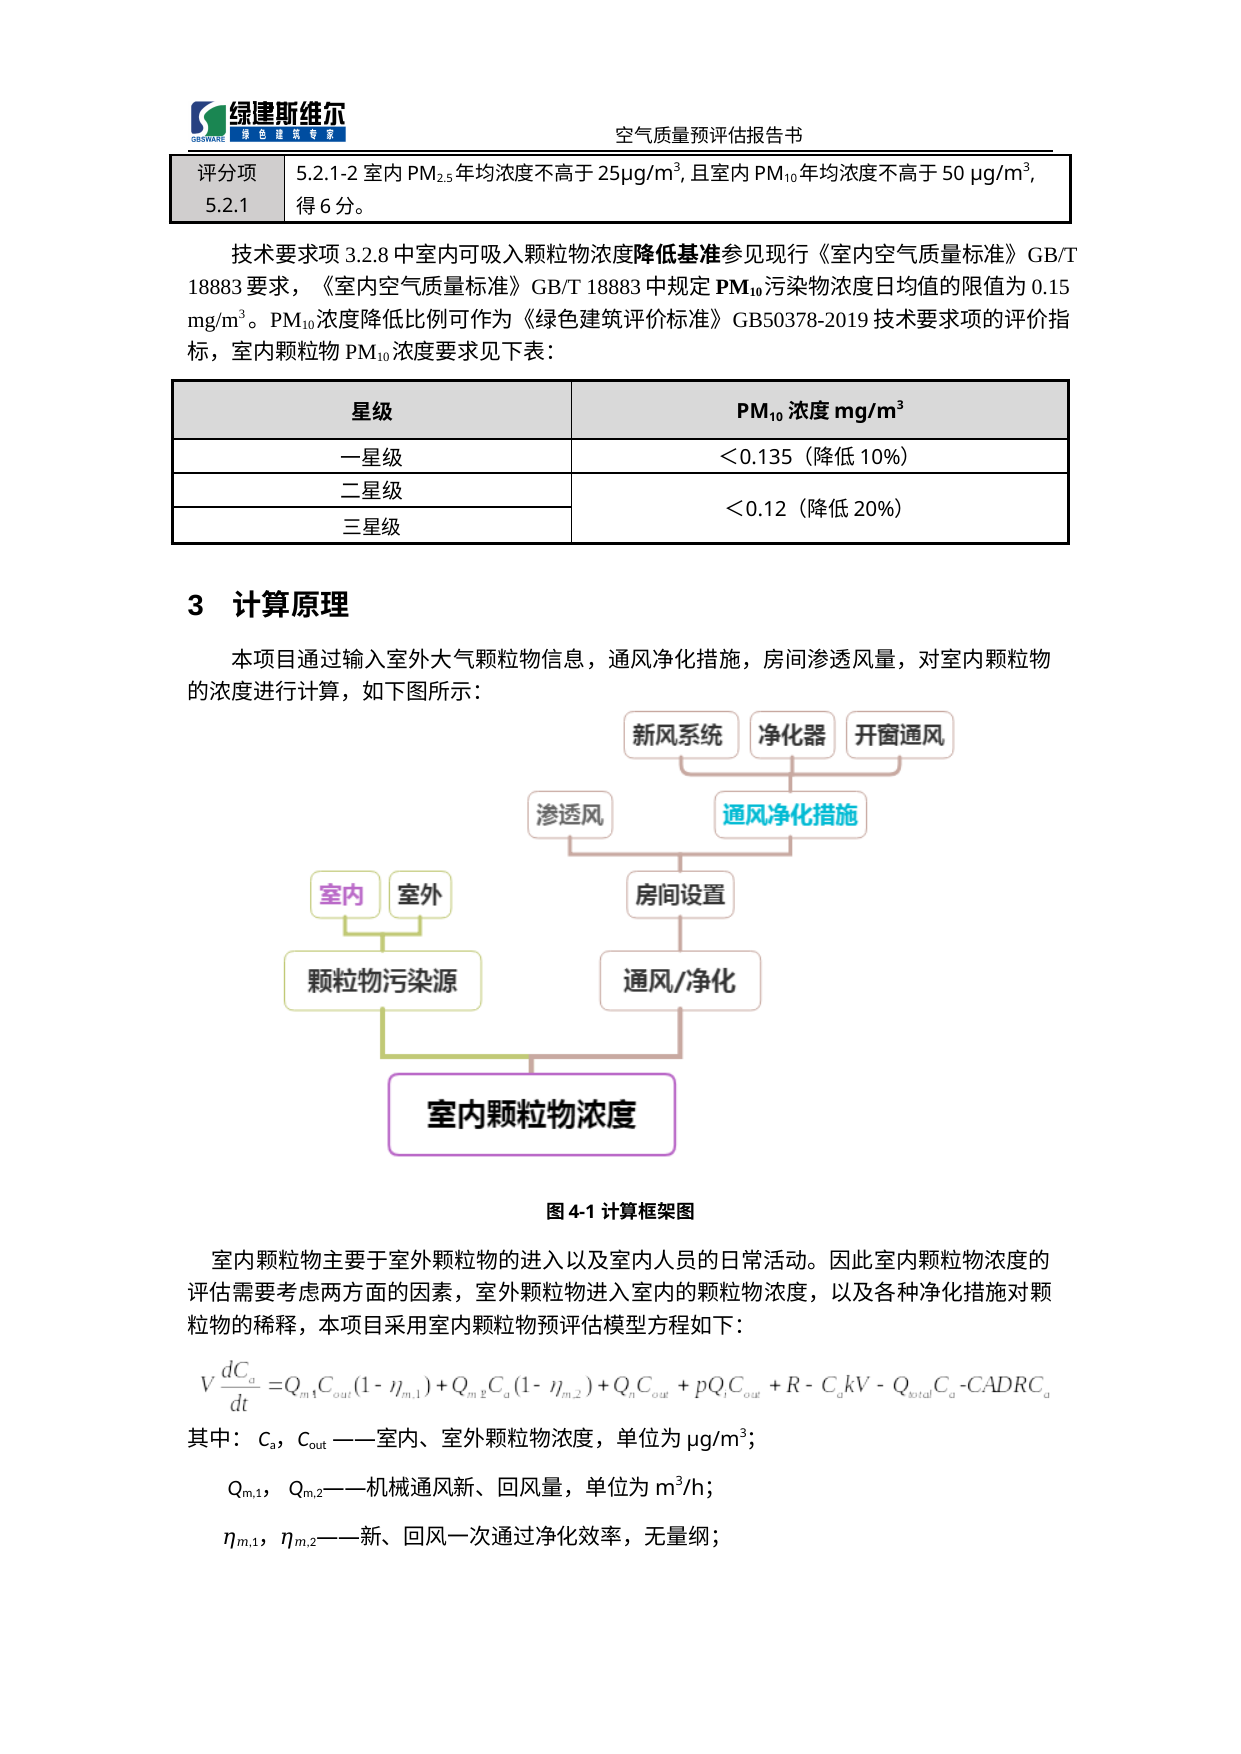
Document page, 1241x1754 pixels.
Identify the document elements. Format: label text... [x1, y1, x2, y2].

text Qm,1， Qm,2——机械通风新、回风量，单位为m3/h； [187, 1470, 1053, 1502]
text 𝜂𝑚,1，𝜂𝑚,2——新、回风一次通过净化效率，无量纲； [187, 1519, 1053, 1551]
picture [279, 706, 961, 1164]
subtitle 计算原理 [187, 570, 1053, 635]
table_cell 一星级 [174, 440, 571, 472]
table_cell 二星级 [174, 474, 571, 506]
text 本项目通过输入室外大气颗粒物信息，通风净化措施，房间渗透风量，对室内颗粒物的浓度进行计算，如下图所示： [187, 641, 1053, 706]
text 室内颗粒物主要于室外颗粒物的进入以及室内人员的日常活动。因此室内颗粒物浓度的评估需要考虑两方面的因素，室外颗粒物进入室内的颗粒物浓度，以及各种净化措施对颗粒物的稀释，本项目采用室内颗粒物预评估模型方程如下： [187, 1242, 1053, 1340]
text 技术要求项3.2.8中室内可吸入颗粒物浓度降低基准参见现行《室内空气质量标准》GB/T 18883要求，《室内空气质量标准》GB/T 18883中规定PM10污染物浓度日均值的限值为0.15 mg/m3 。PM10浓度降低比例可作为《绿色建筑评价标准》GB50378-2019技术要求项的评价指标，室内颗粒物PM10浓度要求见下表： [187, 236, 1088, 366]
table_cell 三星级 [174, 508, 571, 542]
table_cell 5.2.1-2 室内PM2.5年均浓度不高于25µg/m3, 且室内PM10年均浓度不高于50 µg/m3, 得6分。 [285, 156, 1069, 221]
table_cell 评分项 5.2.1 [172, 156, 284, 221]
table_cell ＜0.12（降低20%） [572, 474, 1067, 542]
table_cell ＜0.135（降低10%） [572, 440, 1067, 472]
table_header 星级 [174, 382, 571, 438]
picture [187, 101, 347, 143]
text 图4-1 计算框架图 [187, 1194, 1053, 1226]
table_header PM10 浓度mg/m3 [572, 382, 1067, 438]
text 其中： Ca，Cout ——室内、室外颗粒物浓度，单位为μg/m3； [187, 1356, 1053, 1454]
